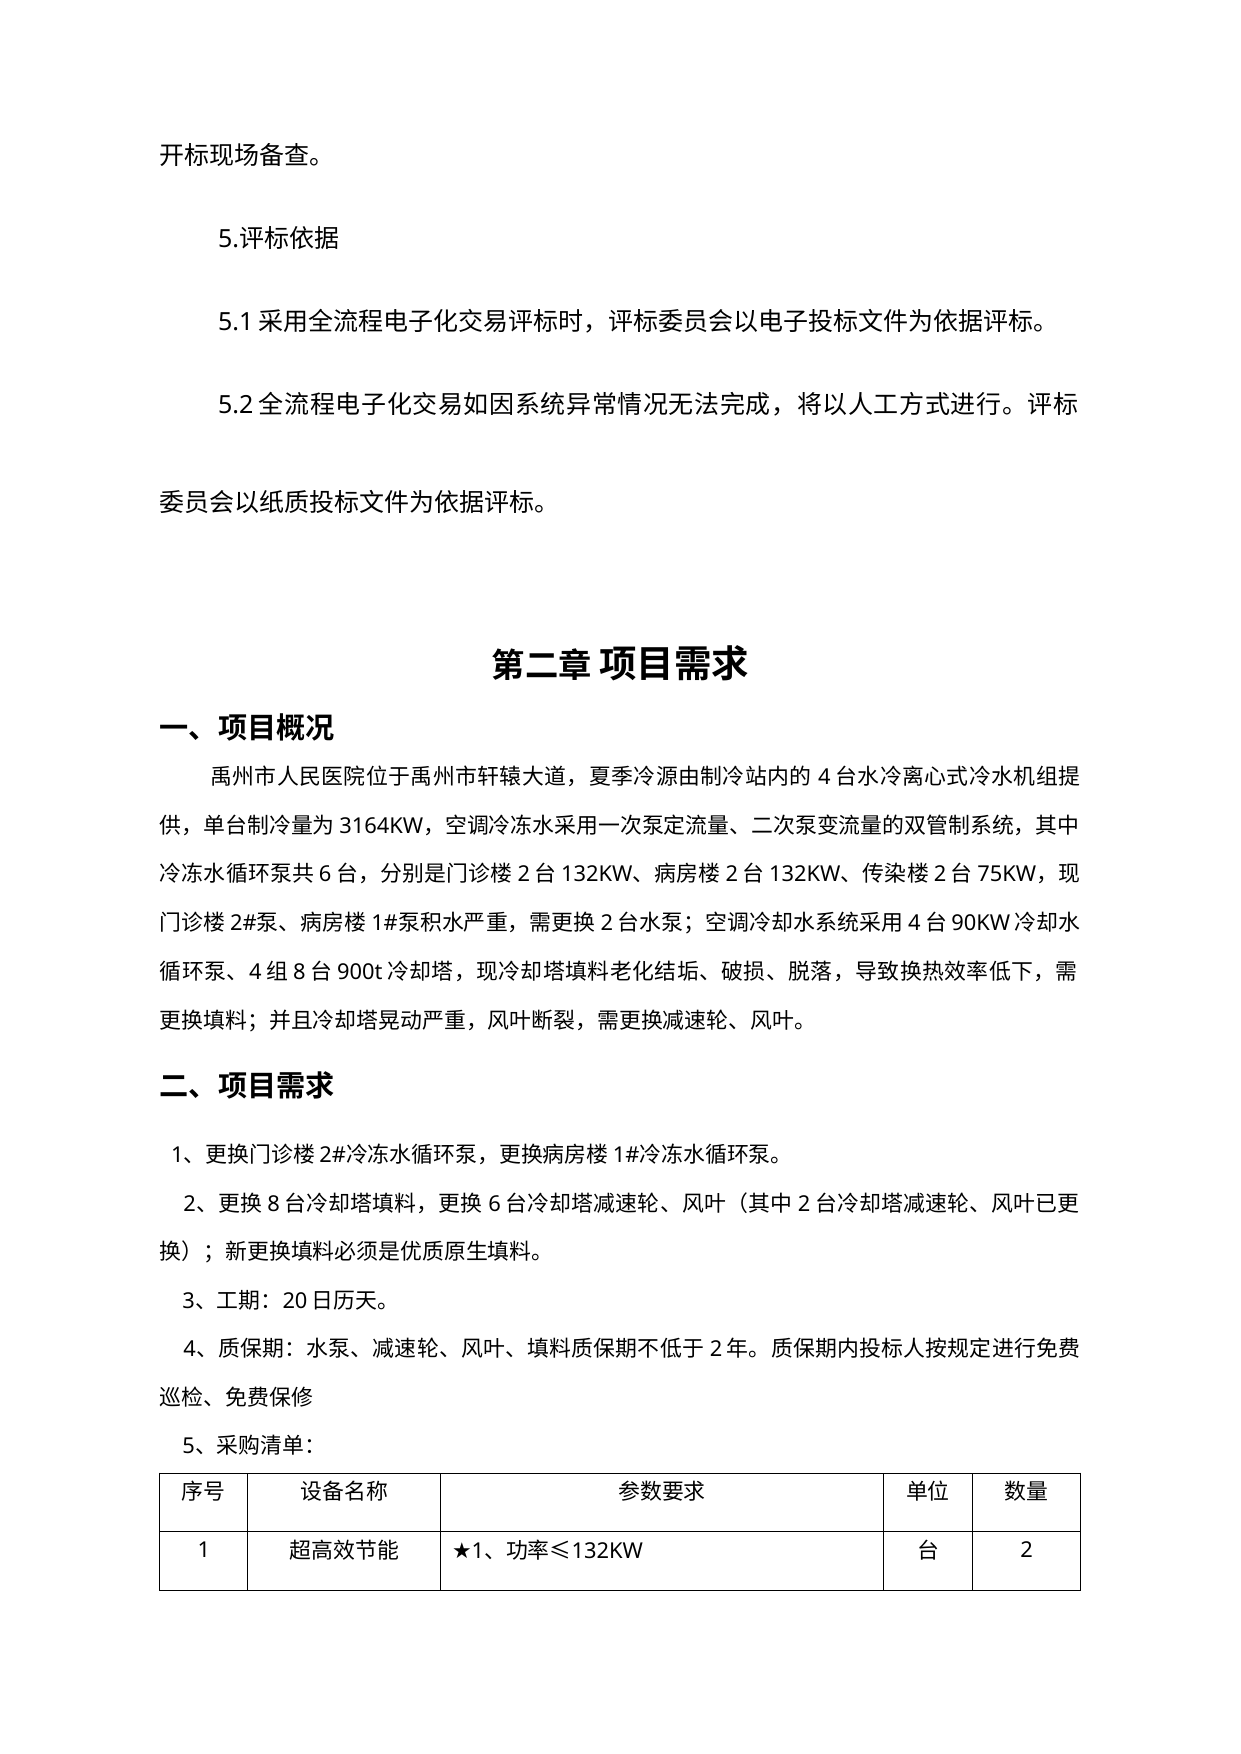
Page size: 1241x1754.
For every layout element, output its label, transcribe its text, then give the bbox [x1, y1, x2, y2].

table_header 数量 [973, 1474, 1080, 1531]
table_cell 2 [973, 1532, 1080, 1590]
text 禹州市人民医院位于禹州市轩辕大道，夏季冷源由制冷站内的4台水冷离心式冷水机组提供，单台制冷量为3164KW，空调冷冻水采用一次泵定流量、二次泵变流量的双管制系统，其中冷冻水循环泵共6台，分别是门诊楼2台132KW、病房楼2台132KW、传染楼2台75KW，现门诊楼2#泵、病房楼1#泵积水严重，需更换2台水泵；空调冷却水系统采用4台90KW冷却水循环泵、4组8台900t冷却塔，现冷却塔填料老化结垢、破损、脱落，导致换热效率低下，需更换填料；并且冷却塔晃动严重，风叶断裂，需更换减速轮、风叶。 [159, 759, 1081, 1035]
text 一、项目概况 [159, 694, 1081, 759]
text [159, 121, 1081, 186]
table_header 设备名称 [248, 1474, 440, 1531]
text 4、质保期：水泵、减速轮、风叶、填料质保期不低于2年。质保期内投标人按规定进行免费巡检、免费保修 [159, 1331, 1081, 1412]
table_cell 台 [884, 1532, 972, 1590]
text 5.1采用全流程电子化交易评标时，评标委员会以电子投标文件为依据评标。 [159, 287, 1081, 352]
text 2、更换8台冷却塔填料，更换6台冷却塔减速轮、风叶（其中2台冷却塔减速轮、风叶已更换）；新更换填料必须是优质原生填料。 [159, 1185, 1081, 1266]
table_header 序号 [160, 1474, 247, 1531]
text 5.评标依据 [159, 204, 1081, 269]
text 二、项目需求 [159, 1051, 1081, 1116]
text 5.2全流程电子化交易如因系统异常情况无法完成，将以人工方式进行。评标委员会以纸质投标文件为依据评标。 [159, 371, 1081, 533]
text 3、工期：20日历天。 [159, 1282, 1081, 1315]
text 1、更换门诊楼2#冷冻水循环泵，更换病房楼1#冷冻水循环泵。 [159, 1137, 1081, 1169]
table_header 单位 [884, 1474, 972, 1531]
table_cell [441, 1532, 883, 1590]
text 5、采购清单： [159, 1428, 1081, 1460]
table_cell 超高效节能 卧式离心泵 [248, 1532, 440, 1590]
table_cell 1 [160, 1532, 247, 1590]
table_header 参数要求 [441, 1474, 883, 1531]
list 项目需求 [159, 629, 1081, 694]
